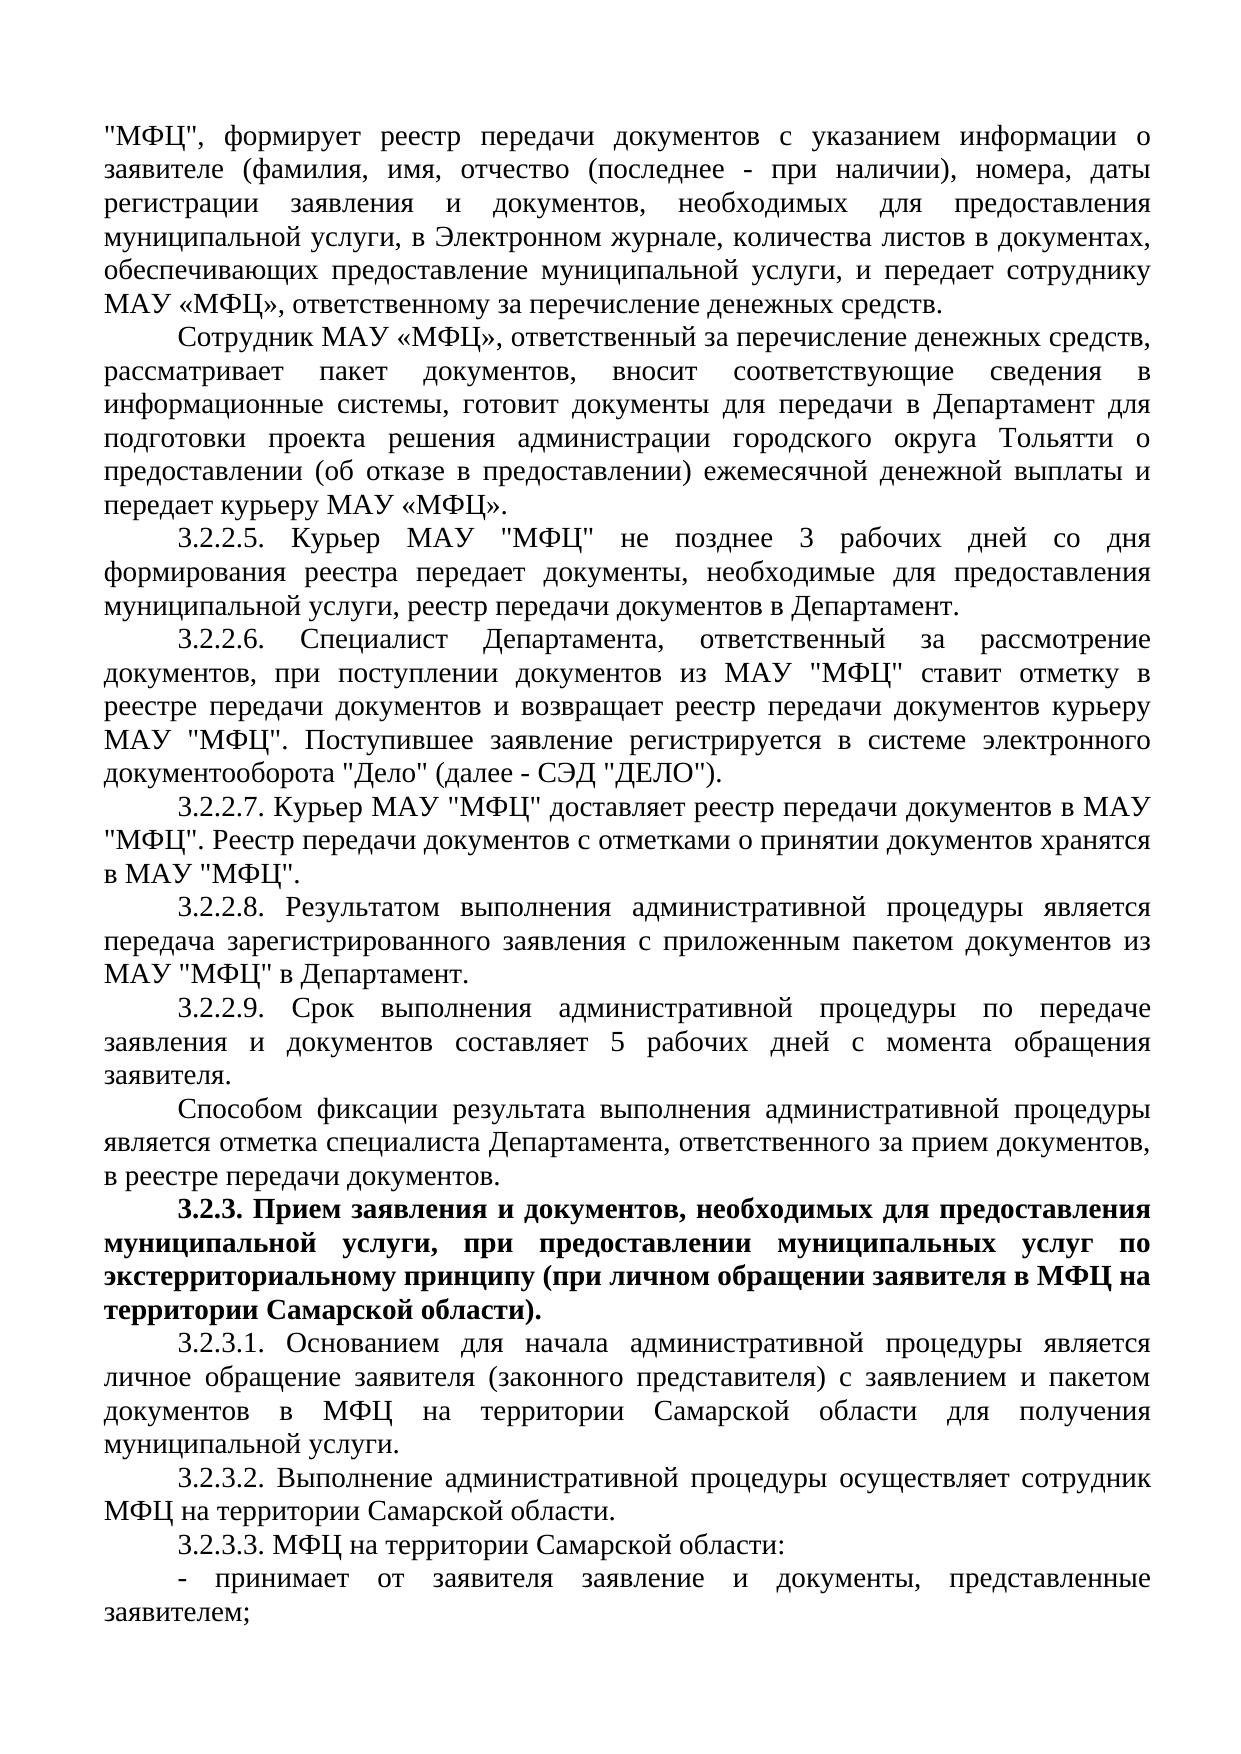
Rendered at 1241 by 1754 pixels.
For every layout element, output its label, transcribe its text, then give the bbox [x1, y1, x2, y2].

text 3.2.2.7. Курьер МАУ "МФЦ" доставляет реестр передачи документов в МАУ "МФЦ". Реестр передачи документов с отметками о принятии документов хранятся в МАУ "МФЦ". [103, 789, 1152, 889]
text 3.2.3.2. Выполнение административной процедуры осуществляет сотрудник МФЦ на территории Самарской области. [103, 1460, 1152, 1527]
text - принимает от заявителя заявление и документы, представленные заявителем; [103, 1560, 1152, 1627]
text Способом фиксации результата выполнения административной процедуры является отметка специалиста Департамента, ответственного за прием документов, в реестре передачи документов. [103, 1091, 1152, 1191]
text 3.2.3.1. Основанием для начала административной процедуры является личное обращение заявителя (законного представителя) с заявлением и пакетом документов в МФЦ на территории Самарской области для получения муниципальной услуги. [103, 1326, 1152, 1460]
text 3.2.2.5. Курьер МАУ "МФЦ" не позднее 3 рабочих дней со дня формирования реестра передает документы, необходимые для предоставления муниципальной услуги, реестр передачи документов в Департамент. [103, 521, 1152, 621]
text 3.2.2.8. Результатом выполнения административной процедуры является передача зарегистрированного заявления с приложенным пакетом документов из МАУ "МФЦ" в Департамент. [103, 889, 1152, 990]
text Сотрудник МАУ «МФЦ», ответственный за перечисление денежных средств, рассматривает пакет документов, вносит соответствующие сведения в информационные системы, готовит документы для передачи в Департамент для подготовки проекта решения администрации городского округа Тольятти о предоставлении (об отказе в предоставлении) ежемесячной денежной выплаты и передает курьеру МАУ «МФЦ». [103, 319, 1152, 521]
text 3.2.2.9. Срок выполнения административной процедуры по передаче заявления и документов составляет 5 рабочих дней с момента обращения заявителя. [103, 990, 1152, 1091]
text 3.2.3.3. МФЦ на территории Самарской области: [103, 1527, 1152, 1560]
text 3.2.3. Прием заявления и документов, необходимых для предоставления муниципальной услуги, при предоставлении муниципальных услуг по экстерриториальному принципу (при личном обращении заявителя в МФЦ на территории Самарской области). [103, 1191, 1152, 1326]
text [103, 118, 1152, 319]
text 3.2.2.6. Специалист Департамента, ответственный за рассмотрение документов, при поступлении документов из МАУ "МФЦ" ставит отметку в реестре передачи документов и возвращает реестр передачи документов курьеру МАУ "МФЦ". Поступившее заявление регистрируется в системе электронного документооборота "Дело" (далее - СЭД "ДЕЛО"). [103, 621, 1152, 789]
